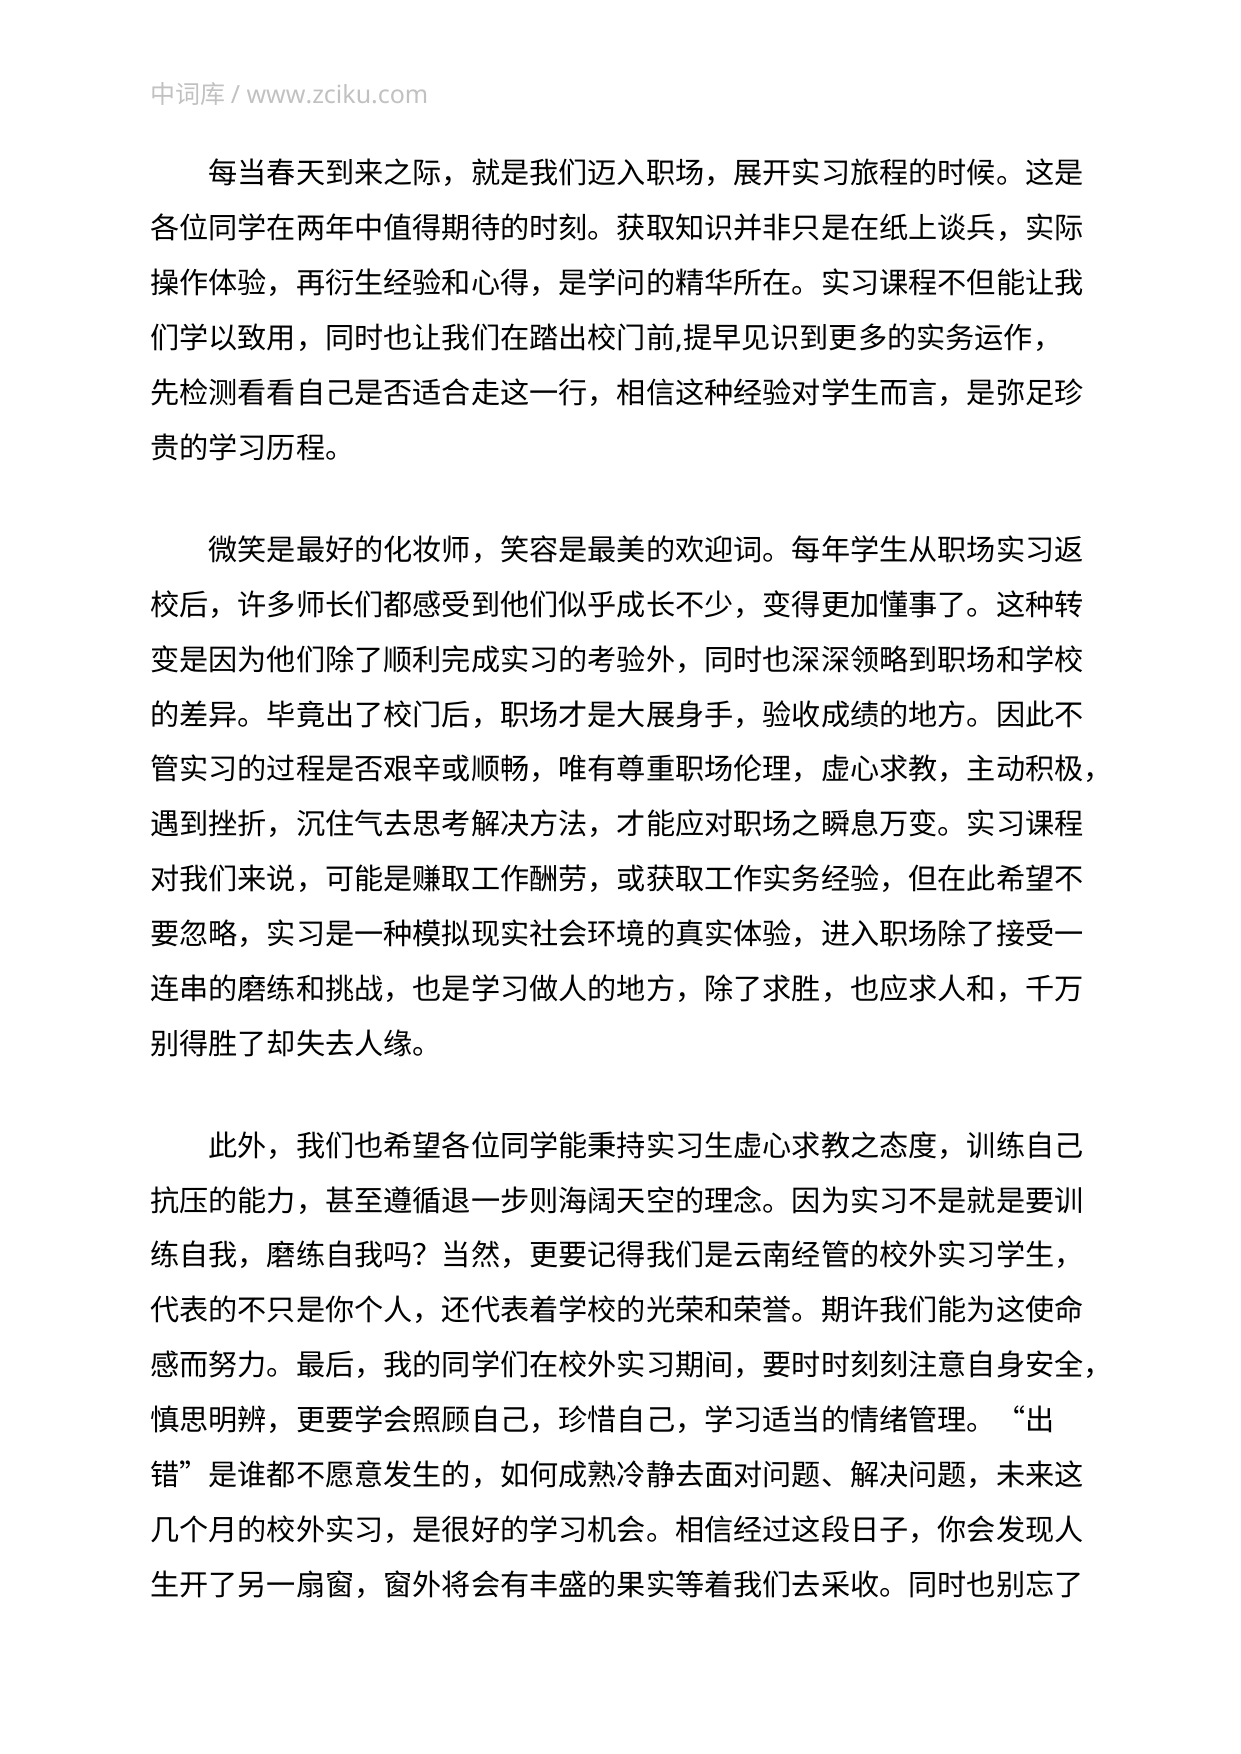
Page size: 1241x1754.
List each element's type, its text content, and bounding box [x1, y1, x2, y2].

text 微笑是最好的化妆师，笑容是最美的欢迎词。每年学生从职场实习返校后，许多师长们都感受到他们似乎成长不少，变得更加懂事了。这种转变是因为他们除了顺利完成实习的考验外，同时也深深领略到职场和学校的差异。毕竟出了校门后，职场才是大展身手，验收成绩的地方。因此不管实习的过程是否艰辛或顺畅，唯有尊重职场伦理，虚心求教，主动积极，遇到挫折，沉住气去思考解决方法，才能应对职场之瞬息万变。实习课程对我们来说，可能是赚取工作酬劳，或获取工作实务经验，但在此希望不要忽略，实习是一种模拟现实社会环境的真实体验，进入职场除了接受一连串的磨练和挑战，也是学习做人的地方，除了求胜，也应求人和，千万别得胜了却失去人缘。 [150, 526, 1090, 1063]
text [150, 1122, 1090, 1604]
text 每当春天到来之际，就是我们迈入职场，展开实习旅程的时候。这是各位同学在两年中值得期待的时刻。获取知识并非只是在纸上谈兵，实际操作体验，再衍生经验和心得，是学问的精华所在。实习课程不但能让我们学以致用，同时也让我们在踏出校门前,提早见识到更多的实务运作，先检测看看自己是否适合走这一行，相信这种经验对学生而言，是弥足珍贵的学习历程。 [150, 150, 1090, 467]
